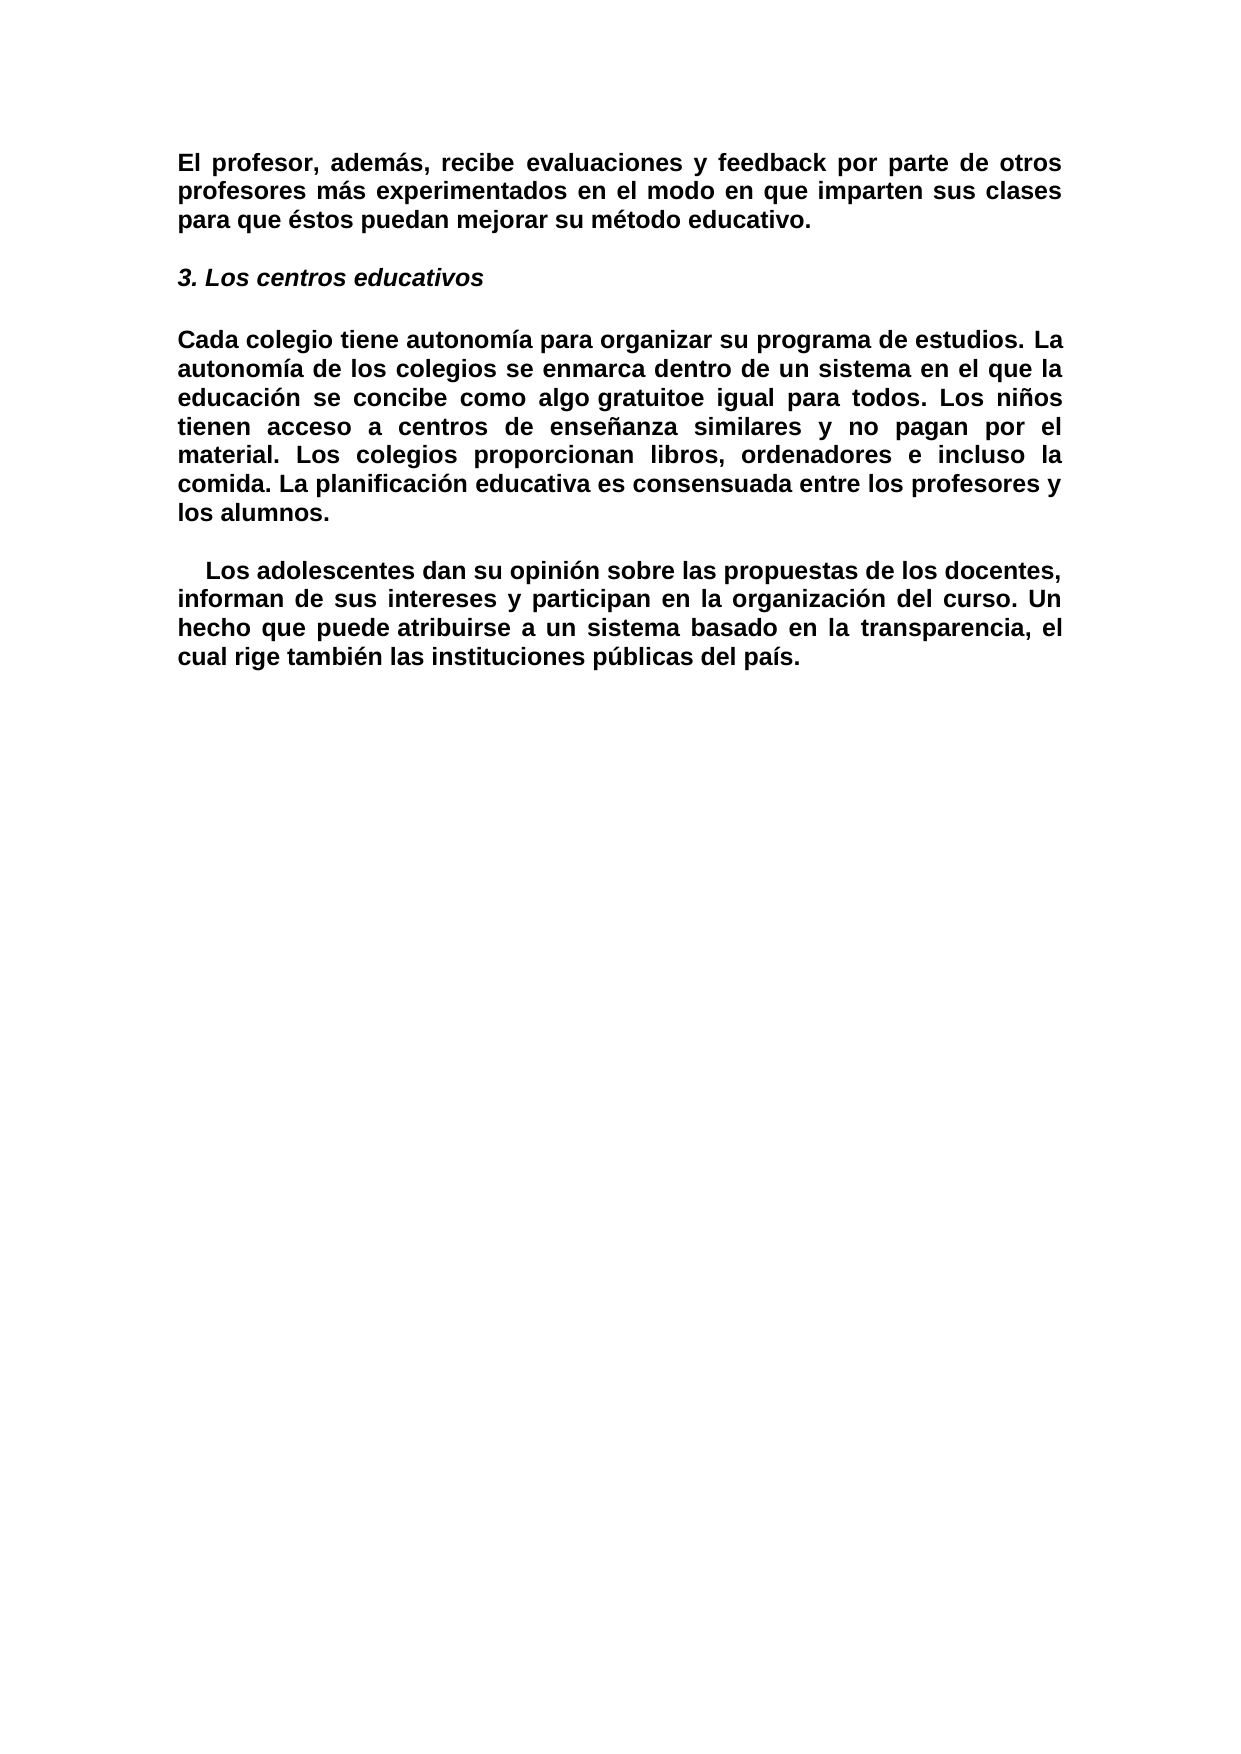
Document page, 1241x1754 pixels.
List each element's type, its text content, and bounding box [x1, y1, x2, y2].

text Los adolescentes dan su opinión sobre las propuestas de los docentes, informan de sus intereses y participan en la organización del curso. Un hecho que puede atribuirse a un sistema basado en la transparencia, el cual rige también las instituciones públicas del país. [177, 556, 1063, 671]
text Cada colegio tiene autonomía para organizar su programa de estudios. La autonomía de los colegios se enmarca dentro de un sistema en el que la educación se concibe como algo gratuitoe igual para todos. Los niños tienen acceso a centros de enseñanza similares y no pagan por el material. Los colegios proporcionan libros, ordenadores e incluso la comida. La planificación educativa es consensuada entre los profesores y los alumnos. [177, 325, 1063, 526]
subtitle 3. Los centros educativos [177, 263, 1063, 292]
text El profesor, además, recibe evaluaciones y feedback por parte de otros profesores más experimentados en el modo en que imparten sus clases para que éstos puedan mejorar su método educativo. [177, 148, 1063, 234]
